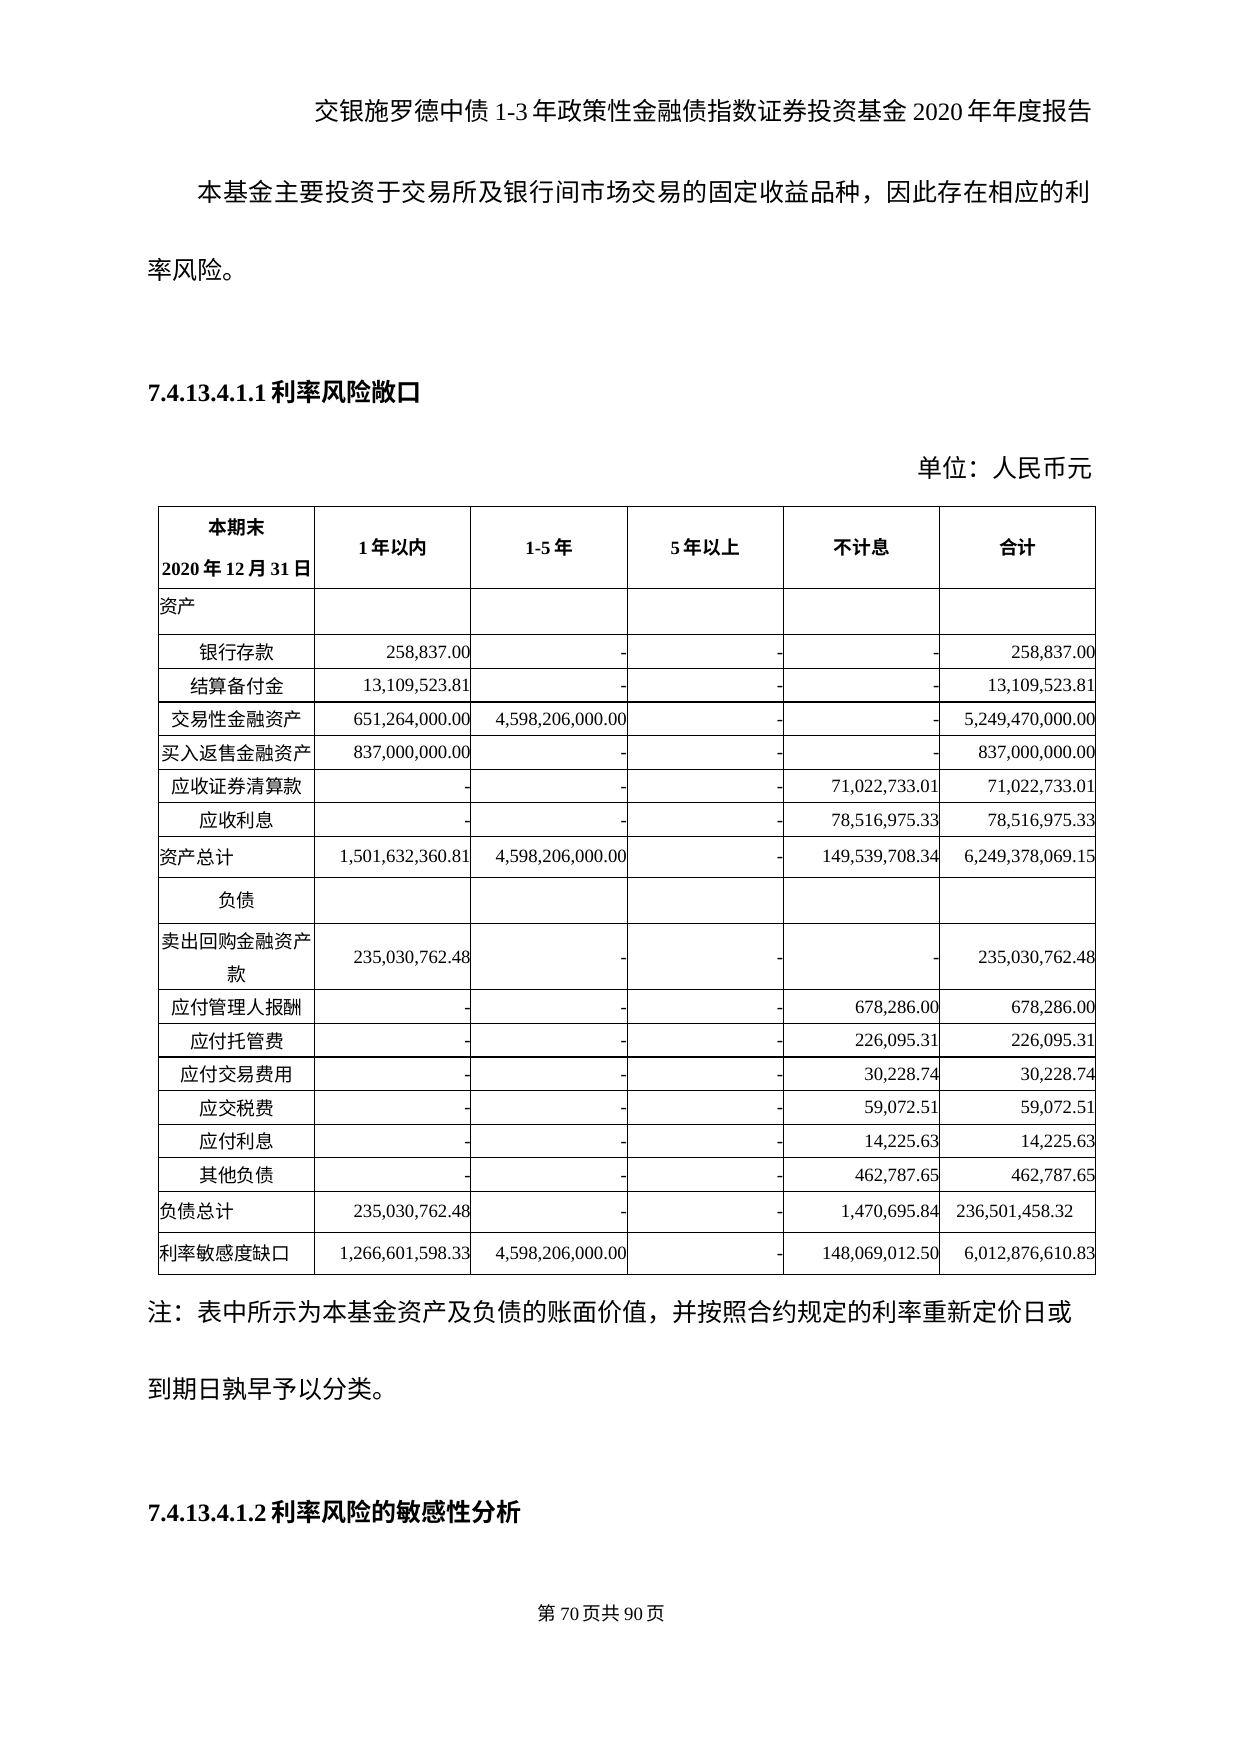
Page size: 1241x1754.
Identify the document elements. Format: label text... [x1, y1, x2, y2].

table_cell 卖出回购金融资产款 [159, 924, 314, 989]
text 单位：人民币元 [149, 434, 1092, 499]
table_cell [940, 589, 1095, 634]
table_cell 78,516,975.33 [784, 803, 939, 836]
table_cell 6,012,876,610.83 [940, 1233, 1095, 1274]
table_cell - [628, 770, 783, 802]
table_cell [940, 878, 1095, 923]
table_cell - [315, 803, 470, 836]
table_cell 应收证券清算款 [159, 770, 314, 802]
table_cell 235,030,762.48 [940, 924, 1095, 989]
table_cell 应付托管费 [159, 1024, 314, 1056]
table_cell - [628, 1024, 783, 1056]
text 本基金主要投资于交易所及银行间市场交易的固定收益品种，因此存在相应的利率风险。 [148, 158, 1092, 301]
table_cell - [471, 1125, 627, 1157]
table_cell - [471, 770, 627, 802]
table_header 不计息 [784, 507, 939, 588]
table_cell [628, 878, 783, 923]
table_cell 837,000,000.00 [940, 736, 1095, 768]
table_cell 78,516,975.33 [940, 803, 1095, 836]
table_cell 59,072.51 [940, 1091, 1095, 1123]
table_cell 678,286.00 [940, 990, 1095, 1023]
table_cell - [628, 1125, 783, 1157]
table_cell - [628, 669, 783, 701]
table_cell - [315, 770, 470, 802]
table_cell [784, 878, 939, 923]
table_cell [628, 589, 783, 634]
table_cell 30,228.74 [940, 1058, 1095, 1090]
table_cell - [628, 990, 783, 1023]
table_cell - [315, 1024, 470, 1056]
table_cell - [471, 990, 627, 1023]
table_cell - [628, 924, 783, 989]
table_cell - [784, 924, 939, 989]
table_cell 资产 [159, 589, 314, 634]
table_cell - [315, 1158, 470, 1191]
table_cell 462,787.65 [940, 1158, 1095, 1191]
table_cell - [628, 1233, 783, 1274]
table_cell - [784, 736, 939, 768]
table_cell - [315, 990, 470, 1023]
table_cell 236,501,458.32 [940, 1192, 1095, 1232]
table_header 合计 [940, 507, 1095, 588]
table_cell 1,501,632,360.81 [315, 837, 470, 877]
table_cell 651,264,000.00 [315, 703, 470, 735]
table_cell - [315, 1091, 470, 1123]
table_cell - [784, 703, 939, 735]
table_cell 837,000,000.00 [315, 736, 470, 768]
table_cell - [628, 703, 783, 735]
table_cell 59,072.51 [784, 1091, 939, 1123]
table_cell 负债总计 [159, 1192, 314, 1232]
table_header 1年以内 [315, 507, 470, 588]
table_cell - [471, 1192, 627, 1232]
table_cell 226,095.31 [784, 1024, 939, 1056]
table_cell - [628, 1192, 783, 1232]
table_cell 应交税费 [159, 1091, 314, 1123]
table_cell - [628, 1158, 783, 1191]
table_cell - [471, 736, 627, 768]
table_cell 4,598,206,000.00 [471, 1233, 627, 1274]
table_cell 4,598,206,000.00 [471, 837, 627, 877]
table_cell 1,470,695.84 [784, 1192, 939, 1232]
table_cell - [628, 803, 783, 836]
table_cell 交易性金融资产 [159, 703, 314, 735]
table_cell - [628, 837, 783, 877]
table_cell 买入返售金融资产 [159, 736, 314, 768]
table_header 5年以上 [628, 507, 783, 588]
table_cell [471, 589, 627, 634]
table_cell 6,249,378,069.15 [940, 837, 1095, 877]
table_cell 应付利息 [159, 1125, 314, 1157]
table_cell 258,837.00 [315, 635, 470, 668]
table_cell - [471, 1091, 627, 1123]
table_cell - [784, 669, 939, 701]
table_cell 应付管理人报酬 [159, 990, 314, 1023]
text 注：表中所示为本基金资产及负债的账面价值，并按照合约规定的利率重新定价日或到期日孰早予以分类。 [148, 1278, 1092, 1421]
table_cell 结算备付金 [159, 669, 314, 701]
table_cell 30,228.74 [784, 1058, 939, 1090]
table_cell - [315, 1125, 470, 1157]
table_header 本期末 2020年12月31日 [159, 507, 314, 588]
table_cell 1,266,601,598.33 [315, 1233, 470, 1274]
table_cell 4,598,206,000.00 [471, 703, 627, 735]
table_cell 14,225.63 [940, 1125, 1095, 1157]
table_cell - [471, 669, 627, 701]
table_cell [315, 589, 470, 634]
table_cell - [784, 635, 939, 668]
table_cell - [471, 1058, 627, 1090]
table_header 1-5年 [471, 507, 627, 588]
table_cell 235,030,762.48 [315, 1192, 470, 1232]
table_cell 14,225.63 [784, 1125, 939, 1157]
table_cell 负债 [159, 878, 314, 923]
table_cell - [315, 1058, 470, 1090]
table_cell - [471, 924, 627, 989]
table_cell 258,837.00 [940, 635, 1095, 668]
table_cell [471, 878, 627, 923]
table_cell - [471, 1158, 627, 1191]
table_cell 13,109,523.81 [940, 669, 1095, 701]
table_cell 银行存款 [159, 635, 314, 668]
table_cell 资产总计 [159, 837, 314, 877]
table_cell 149,539,708.34 [784, 837, 939, 877]
text 7.4.13.4.1.2利率风险的敏感性分析 [148, 1478, 1092, 1543]
table_cell 应付交易费用 [159, 1058, 314, 1090]
table_cell - [628, 1091, 783, 1123]
table_cell - [471, 803, 627, 836]
table_cell 462,787.65 [784, 1158, 939, 1191]
table_cell 678,286.00 [784, 990, 939, 1023]
text 7.4.13.4.1.1利率风险敞口 [148, 358, 1092, 423]
table_cell - [628, 1058, 783, 1090]
table_cell 13,109,523.81 [315, 669, 470, 701]
table_cell - [628, 736, 783, 768]
table_cell 5,249,470,000.00 [940, 703, 1095, 735]
table_cell - [628, 635, 783, 668]
table_cell 71,022,733.01 [940, 770, 1095, 802]
table_cell 235,030,762.48 [315, 924, 470, 989]
table_cell 71,022,733.01 [784, 770, 939, 802]
table_cell - [471, 635, 627, 668]
table_cell 其他负债 [159, 1158, 314, 1191]
table_cell - [471, 1024, 627, 1056]
table_cell 应收利息 [159, 803, 314, 836]
table_cell 226,095.31 [940, 1024, 1095, 1056]
table_cell 148,069,012.50 [784, 1233, 939, 1274]
table_cell 利率敏感度缺口 [159, 1233, 314, 1274]
table_cell [784, 589, 939, 634]
table_cell [315, 878, 470, 923]
